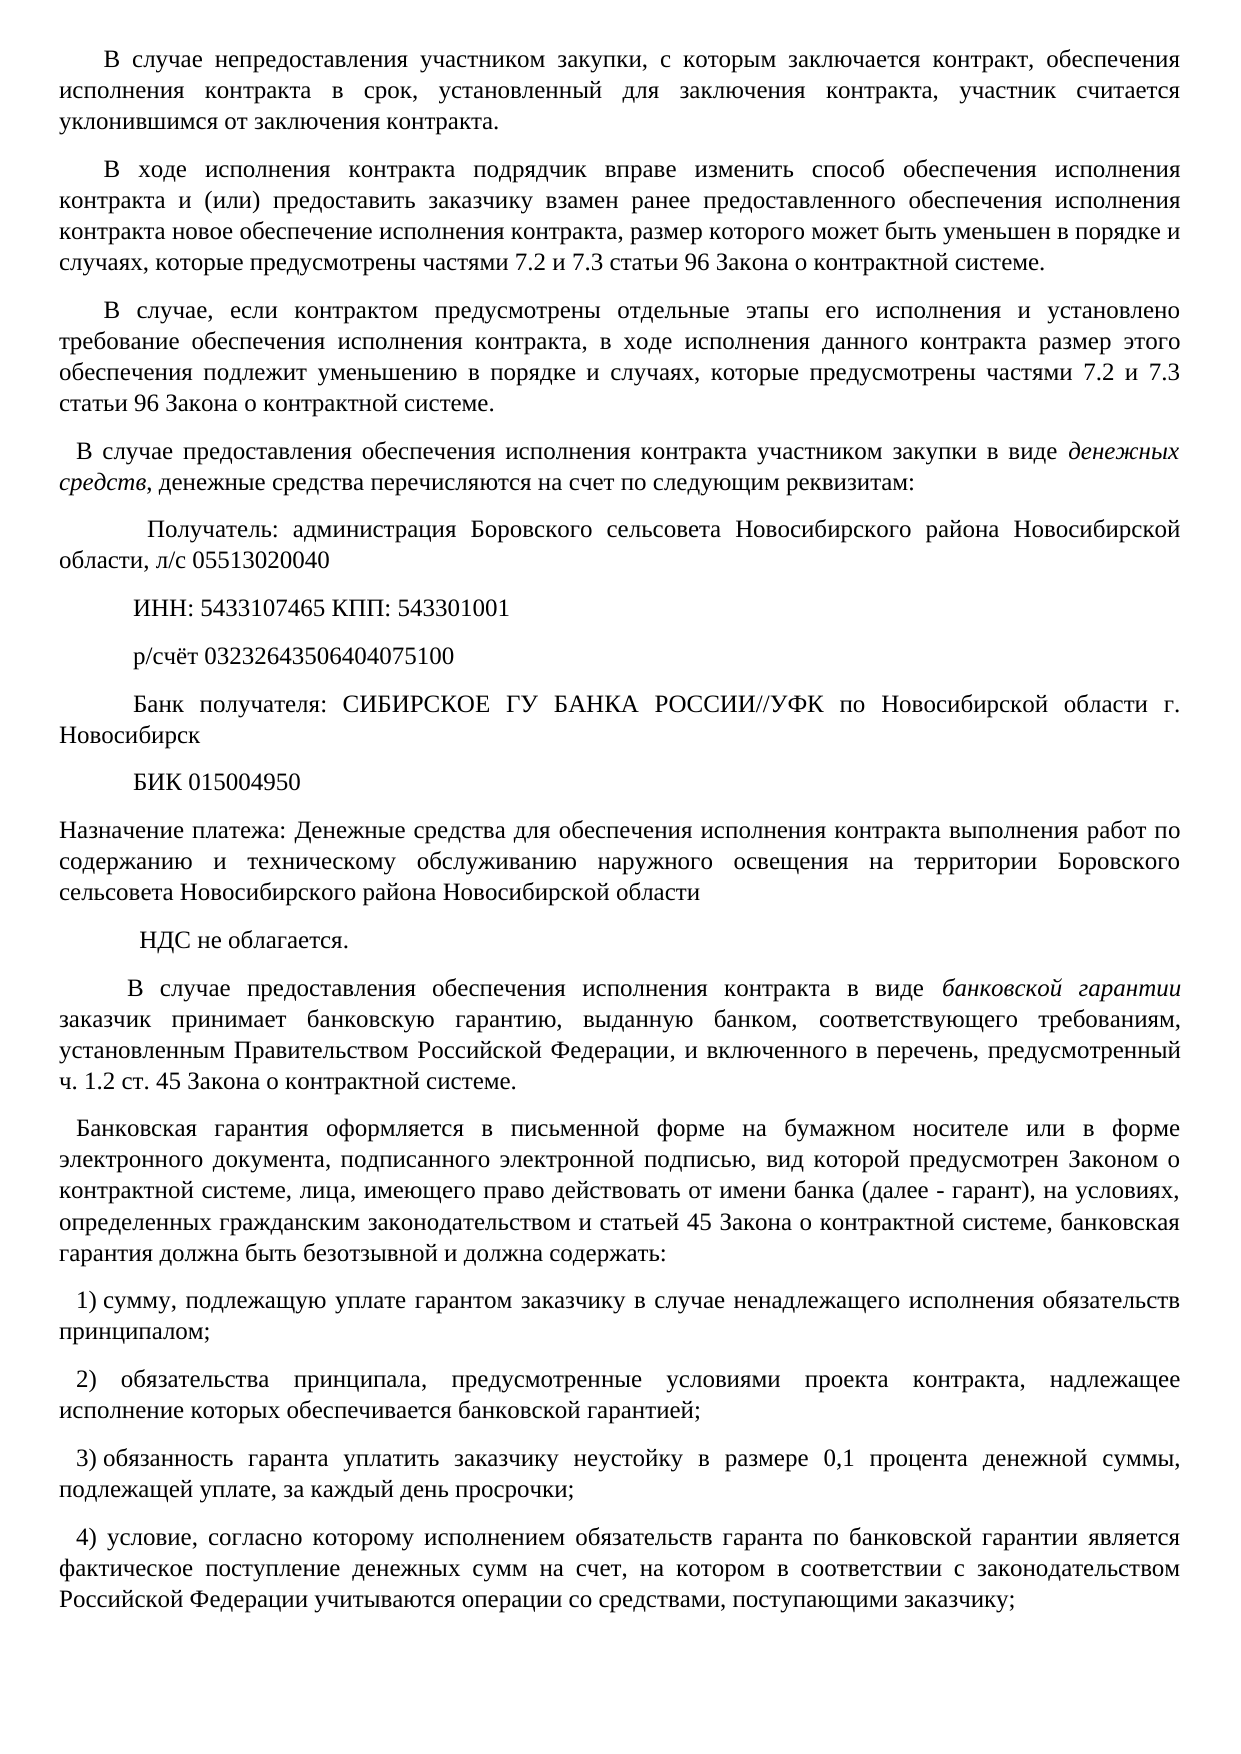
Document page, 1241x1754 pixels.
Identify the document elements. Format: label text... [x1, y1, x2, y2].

text В случае предоставления обеспечения исполнения контракта участником закупки в виде денежных средств, денежные средства перечисляются на счет по следующим реквизитам: [59, 436, 1181, 496]
text 3) обязанность гаранта уплатить заказчику неустойку в размере 0,1 процента денежной суммы, подлежащей уплате, за каждый день просрочки; [59, 1443, 1181, 1503]
text 1) сумму, подлежащую уплате гарантом заказчику в случае ненадлежащего исполнения обязательств принципалом; [59, 1285, 1181, 1345]
text Банк получателя: СИБИРСКОЕ ГУ БАНКА РОССИИ//УФК по Новосибирской области г. Новосибирск [59, 689, 1181, 748]
text В ходе исполнения контракта подрядчик вправе изменить способ обеспечения исполнения контракта и (или) предоставить заказчику взамен ранее предоставленного обеспечения исполнения контракта новое обеспечение исполнения контракта, размер которого может быть уменьшен в порядке и случаях, которые предусмотрены частями 7.2 и 7.3 статьи 96 Закона о контрактной системе. [59, 154, 1181, 276]
text ИНН: 5433107465 КПП: 543301001 [59, 593, 1181, 622]
text Банковская гарантия оформляется в письменной форме на бумажном носителе или в форме электронного документа, подписанного электронной подписью, вид которой предусмотрен Законом о контрактной системе, лица, имеющего право действовать от имени банка (далее - гарант), на условиях, определенных гражданским законодательством и статьей 45 Закона о контрактной системе, банковская гарантия должна быть безотзывной и должна содержать: [59, 1113, 1181, 1266]
text В случае предоставления обеспечения исполнения контракта в виде банковской гарантии заказчик принимает банковскую гарантию, выданную банком, соответствующего требованиям, установленным Правительством Российской Федерации, и включенного в перечень, предусмотренный ч. 1.2 ст. 45 Закона о контрактной системе. [59, 973, 1181, 1094]
text БИК 015004950 [59, 767, 1181, 796]
text Получатель: администрация Боровского сельсовета Новосибирского района Новосибирской области, л/с 05513020040 [59, 514, 1181, 574]
text НДС не облагается. [59, 925, 1181, 954]
text В случае, если контрактом предусмотрены отдельные этапы его исполнения и установлено требование обеспечения исполнения контракта, в ходе исполнения данного контракта размер этого обеспечения подлежит уменьшению в порядке и случаях, которые предусмотрены частями 7.2 и 7.3 статьи 96 Закона о контрактной системе. [59, 295, 1181, 417]
text В случае непредоставления участником закупки, с которым заключается контракт, обеспечения исполнения контракта в срок, установленный для заключения контракта, участник считается уклонившимся от заключения контракта. [59, 44, 1181, 135]
text 2) обязательства принципала, предусмотренные условиями проекта контракта, надлежащее исполнение которых обеспечивается банковской гарантией; [59, 1364, 1181, 1424]
text Назначение платежа: Денежные средства для обеспечения исполнения контракта выполнения работ по содержанию и техническому обслуживанию наружного освещения на территории Боровского сельсовета Новосибирского района Новосибирской области [59, 815, 1181, 906]
text 4) условие, согласно которому исполнением обязательств гаранта по банковской гарантии является фактическое поступление денежных сумм на счет, на котором в соответствии с законодательством Российской Федерации учитываются операции со средствами, поступающими заказчику; [59, 1522, 1181, 1612]
text р/счёт 03232643506404075100 [59, 641, 1181, 670]
